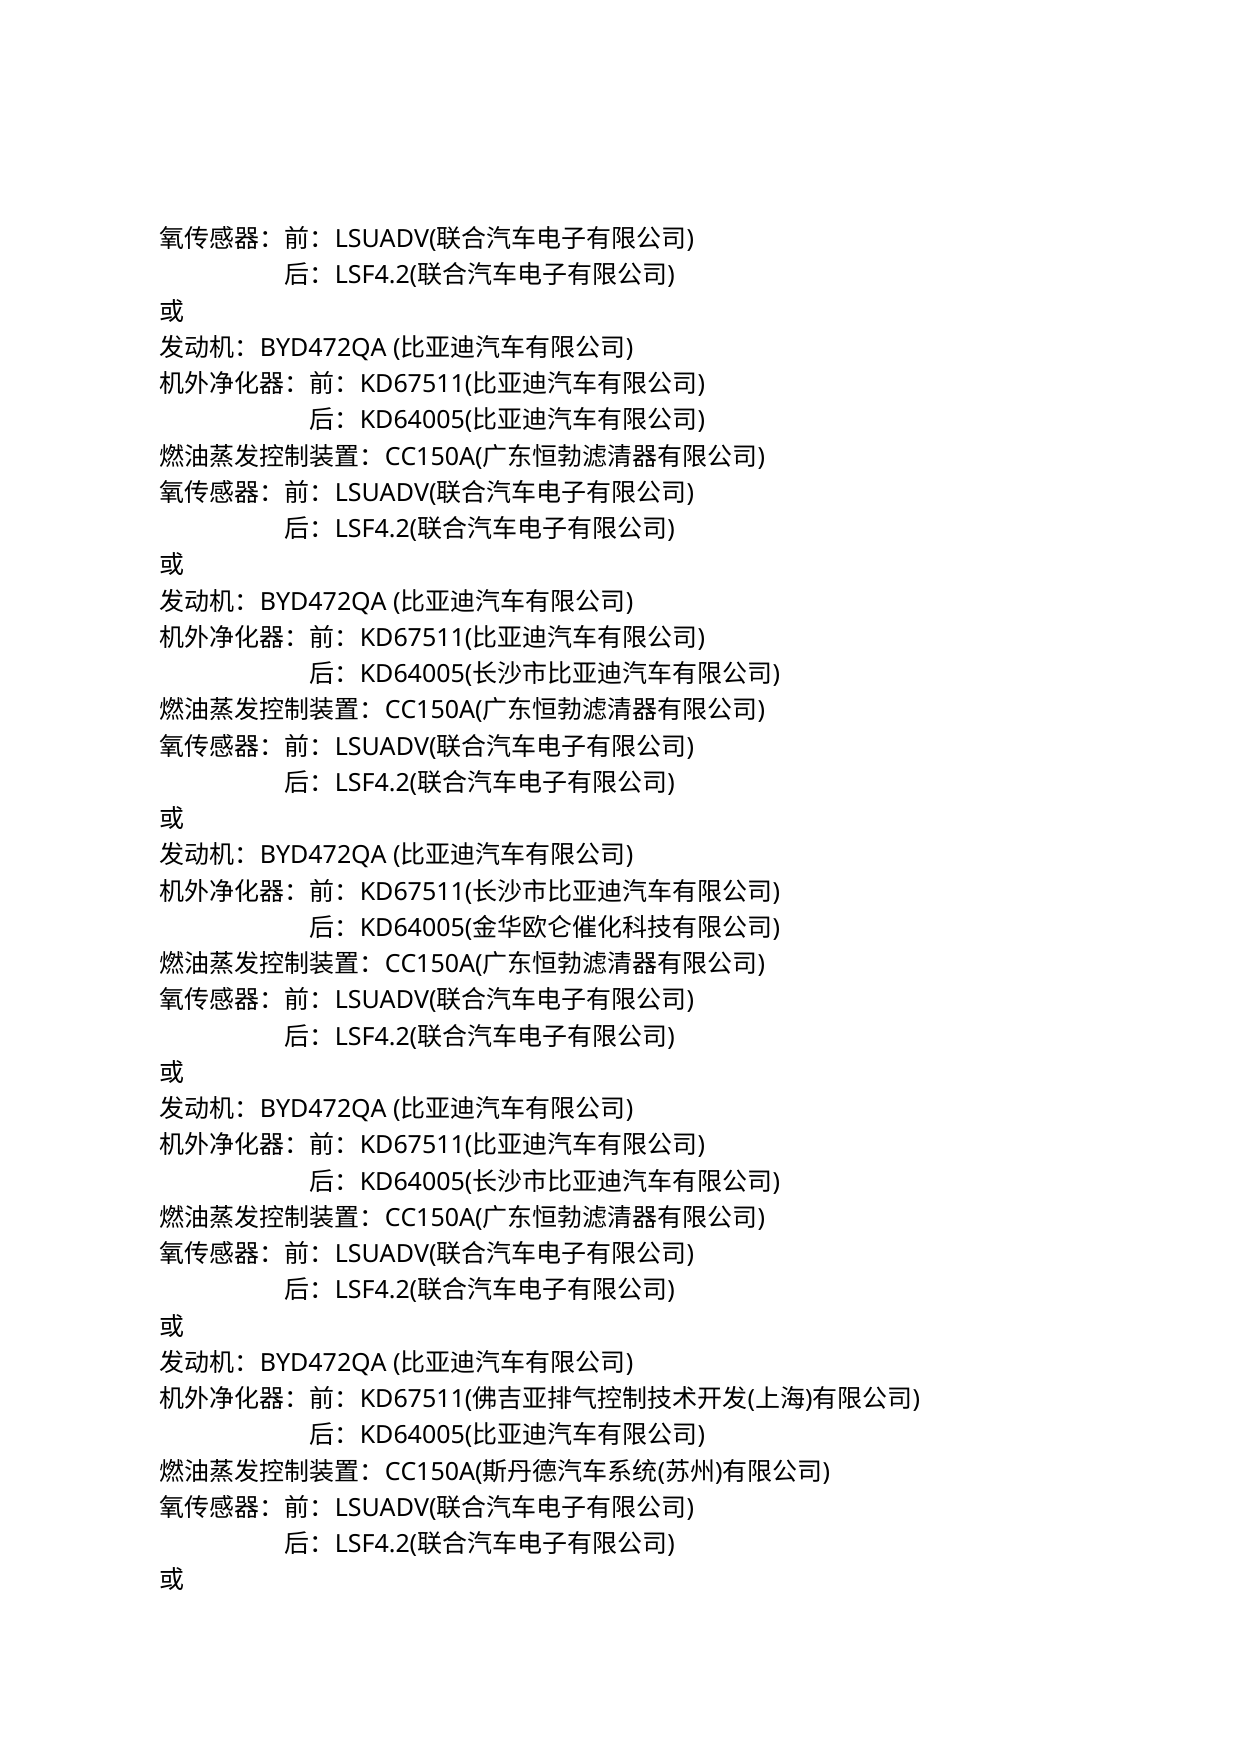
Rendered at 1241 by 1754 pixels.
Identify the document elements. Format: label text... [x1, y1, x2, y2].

text 氧传感器：前：LSUADV(联合汽车电子有限公司) [159, 1487, 1122, 1523]
text 后：LSF4.2(联合汽车电子有限公司) [159, 255, 1122, 291]
text 或 [159, 798, 1122, 835]
text 后：KD64005(比亚迪汽车有限公司) [159, 1415, 1122, 1451]
text 燃油蒸发控制装置：CC150A(广东恒勃滤清器有限公司) [159, 943, 1122, 980]
text 或 [159, 1306, 1122, 1342]
text 后：LSF4.2(联合汽车电子有限公司) [159, 762, 1122, 798]
text 燃油蒸发控制装置：CC150A(斯丹德汽车系统(苏州)有限公司) [159, 1451, 1122, 1487]
text 后：KD64005(金华欧仑催化科技有限公司) [159, 907, 1122, 943]
text 氧传感器：前：LSUADV(联合汽车电子有限公司) [159, 472, 1122, 508]
text 氧传感器：前：LSUADV(联合汽车电子有限公司) [159, 218, 1122, 255]
text 氧传感器：前：LSUADV(联合汽车电子有限公司) [159, 1233, 1122, 1270]
text 发动机：BYD472QA (比亚迪汽车有限公司) [159, 1342, 1122, 1378]
text 燃油蒸发控制装置：CC150A(广东恒勃滤清器有限公司) [159, 690, 1122, 726]
text 发动机：BYD472QA (比亚迪汽车有限公司) [159, 1088, 1122, 1125]
text 机外净化器：前：KD67511(佛吉亚排气控制技术开发(上海)有限公司) [159, 1378, 1122, 1415]
text 后：KD64005(长沙市比亚迪汽车有限公司) [159, 1161, 1122, 1197]
text 燃油蒸发控制装置：CC150A(广东恒勃滤清器有限公司) [159, 436, 1122, 472]
text 机外净化器：前：KD67511(比亚迪汽车有限公司) [159, 617, 1122, 653]
text 发动机：BYD472QA (比亚迪汽车有限公司) [159, 835, 1122, 871]
text 或 [159, 291, 1122, 327]
text 后：LSF4.2(联合汽车电子有限公司) [159, 1523, 1122, 1560]
text 燃油蒸发控制装置：CC150A(广东恒勃滤清器有限公司) [159, 1197, 1122, 1233]
text 机外净化器：前：KD67511(比亚迪汽车有限公司) [159, 1125, 1122, 1161]
text 氧传感器：前：LSUADV(联合汽车电子有限公司) [159, 980, 1122, 1016]
text 或 [159, 1052, 1122, 1088]
text 氧传感器：前：LSUADV(联合汽车电子有限公司) [159, 726, 1122, 762]
text 或 [159, 1560, 1122, 1596]
text 后：KD64005(长沙市比亚迪汽车有限公司) [159, 653, 1122, 690]
text 机外净化器：前：KD67511(长沙市比亚迪汽车有限公司) [159, 871, 1122, 907]
text 发动机：BYD472QA (比亚迪汽车有限公司) [159, 327, 1122, 363]
text 机外净化器：前：KD67511(比亚迪汽车有限公司) [159, 363, 1122, 400]
text 发动机：BYD472QA (比亚迪汽车有限公司) [159, 581, 1122, 617]
text 后：LSF4.2(联合汽车电子有限公司) [159, 1270, 1122, 1306]
text 后：KD64005(比亚迪汽车有限公司) [159, 400, 1122, 436]
text 后：LSF4.2(联合汽车电子有限公司) [159, 1016, 1122, 1052]
text 后：LSF4.2(联合汽车电子有限公司) [159, 508, 1122, 545]
text 或 [159, 545, 1122, 581]
